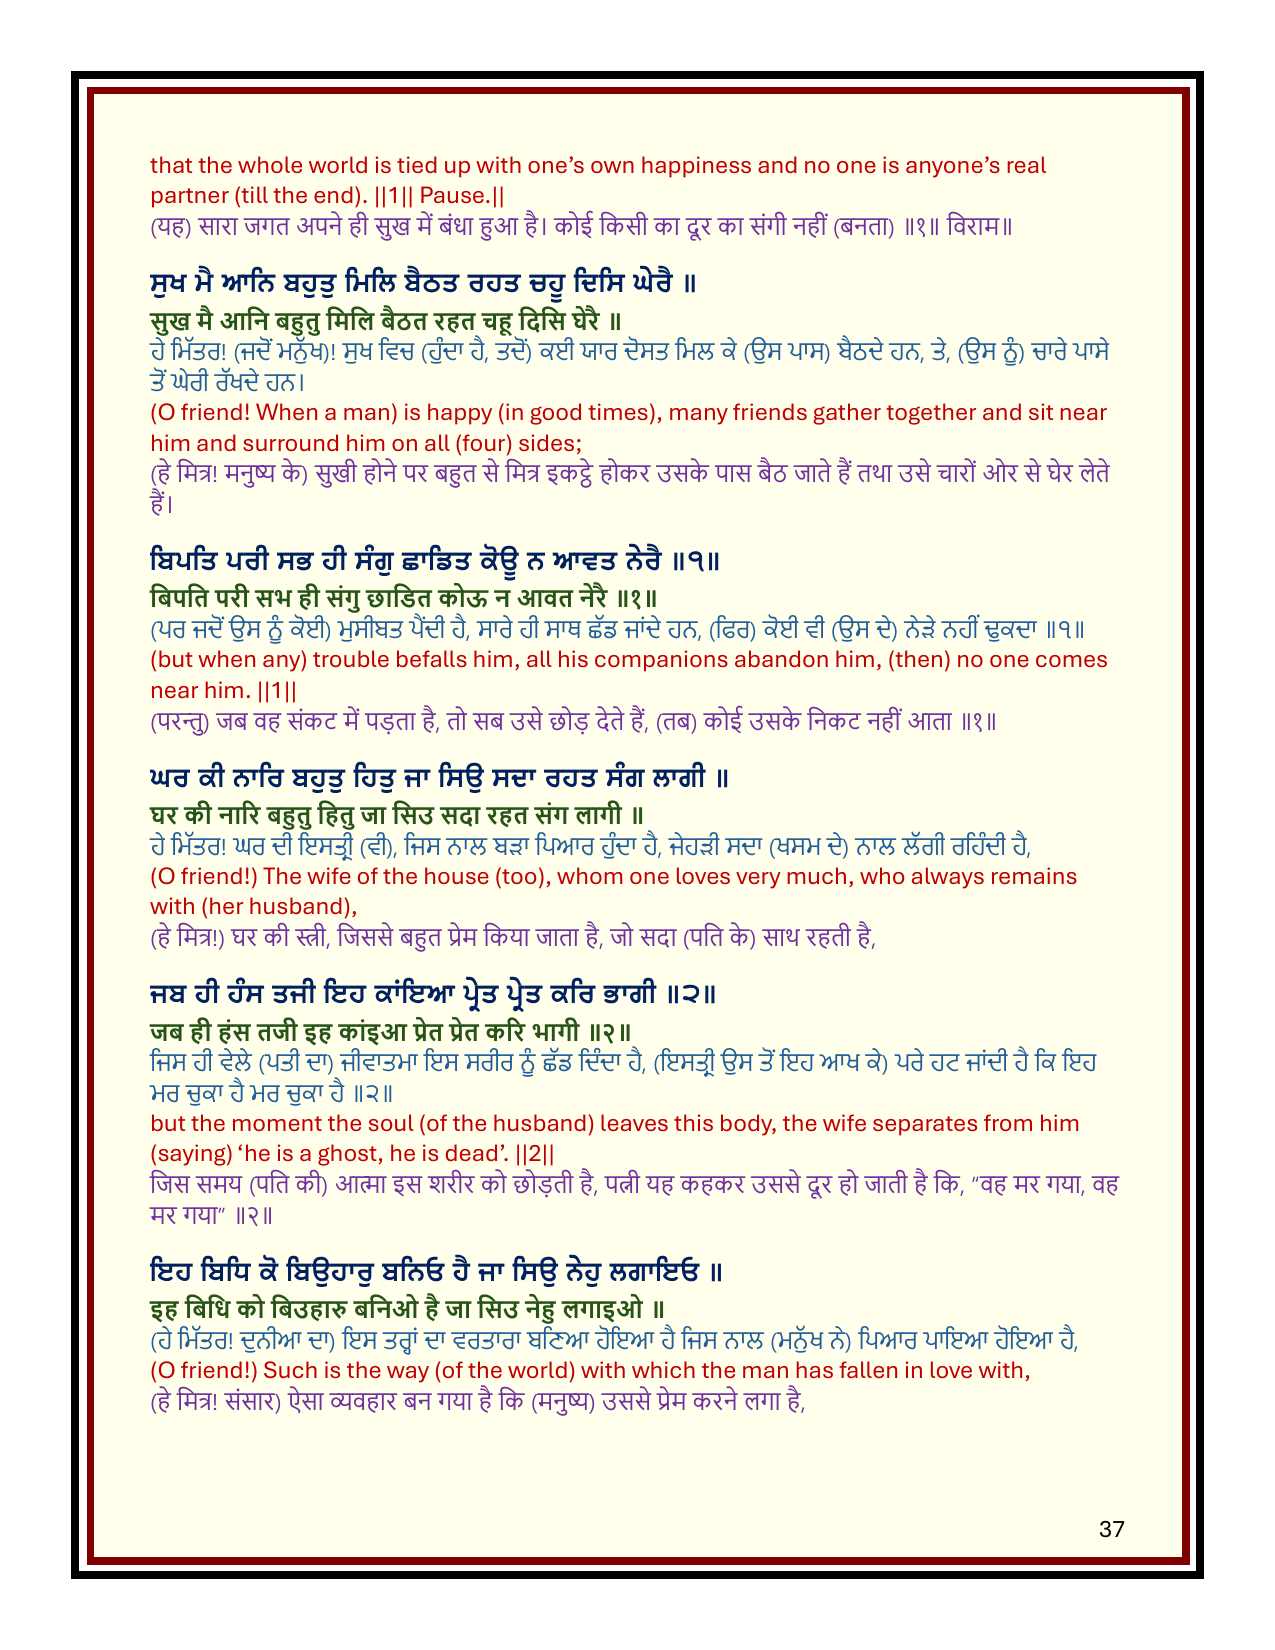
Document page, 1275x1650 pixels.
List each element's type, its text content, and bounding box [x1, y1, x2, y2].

text (हे मित्र! संसार) ऐसा व्यवहार बन गया है कि (मनुष्य) उससे प्रेम करने लगा है, [150, 1385, 1125, 1416]
text (यह) सारा जगत अपने ही सुख में बंधा हुआ है। कोई किसी का दूर का संगी नहीं (बनता) ॥१॥ विराम॥ [150, 211, 1125, 242]
text (ਹੇ ਮਿੱਤਰ! ਦੁਨੀਆ ਦਾ) ਇਸ ਤਰ੍ਹਾਂ ਦਾ ਵਰਤਾਰਾ ਬਣਿਆ ਹੋਇਆ ਹੈ ਜਿਸ ਨਾਲ (ਮਨੁੱਖ ਨੇ) ਪਿਆਰ ਪਾਇਆ ਹੋਇਆ ਹੈ, [150, 1324, 1125, 1355]
text (but when any) trouble befalls him, all his companions abandon him, (then) no one comes near him. ||1|| [150, 644, 1125, 705]
text (परन्तु) जब वह संकट में पड़ता है, तो सब उसे छोड़ देते हैं, (तब) कोई उसके निकट नहीं आता ॥१॥ [150, 705, 1125, 736]
text ਇਹ ਬਿਧਿ ਕੋ ਬਿਉਹਾਰੁ ਬਨਿਓ ਹੈ ਜਾ ਸਿਉ ਨੇਹੁ ਲਗਾਇਓ ॥ [150, 1251, 1125, 1294]
text ਘਰ ਕੀ ਨਾਰਿ ਬਹੁਤੁ ਹਿਤੁ ਜਾ ਸਿਉ ਸਦਾ ਰਹਤ ਸੰਗ ਲਾਗੀ ॥ [150, 757, 1125, 800]
text ਬਿਪਤਿ ਪਰੀ ਸਭ ਹੀ ਸੰਗੁ ਛਾਡਿਤ ਕੋਊ ਨ ਆਵਤ ਨੇਰੈ ॥੧॥ [150, 540, 1125, 583]
text (O friend! When a man) is happy (in good times), many friends gather together and sit near him and surround him on all (four) sides; [150, 397, 1125, 458]
text बिपति परी सभ ही संगु छाडित कोऊ न आवत नेरै ॥१॥ [150, 583, 1125, 614]
text that the whole world is tied up with one’s own happiness and no one is anyone’s real partner (till the end). ||1|| Pause.|| [150, 150, 1125, 211]
text but the moment the soul (of the husband) leaves this body, the wife separates from him (saying) ‘he is a ghost, he is dead’. ||2|| [150, 1108, 1125, 1169]
text (O friend!) Such is the way (of the world) with which the man has fallen in love with, [150, 1355, 1125, 1385]
text (O friend!) The wife of the house (too), whom one loves very much, who always remains with (her husband), [150, 861, 1125, 922]
text (हे मित्र!) घर की स्त्री, जिससे बहुत प्रेम किया जाता है, जो सदा (पति के) साथ रहती है, [150, 922, 1125, 952]
text जब ही हंस तजी इह कांइआ प्रेत प्रेत करि भागी ॥२॥ [150, 1016, 1125, 1047]
text ਸੁਖ ਮੈ ਆਨਿ ਬਹੁਤੁ ਮਿਲਿ ਬੈਠਤ ਰਹਤ ਚਹੂ ਦਿਸਿ ਘੇਰੈ ॥ [150, 262, 1125, 306]
text ਹੇ ਮਿੱਤਰ! (ਜਦੋਂ ਮਨੁੱਖ)! ਸੁਖ ਵਿਚ (ਹੁੰਦਾ ਹੈ, ਤਦੋਂ) ਕਈ ਯਾਰ ਦੋਸਤ ਮਿਲ ਕੇ (ਉਸ ਪਾਸ) ਬੈਠਦੇ ਹਨ, ਤੇ, (ਉਸ ਨੂੰ) ਚਾਰੇ ਪਾਸੇ ਤੋਂ ਘੇਰੀ ਰੱਖਦੇ ਹਨ। [150, 336, 1125, 397]
text ਜਿਸ ਹੀ ਵੇਲੇ (ਪਤੀ ਦਾ) ਜੀਵਾਤਮਾ ਇਸ ਸਰੀਰ ਨੂੰ ਛੱਡ ਦਿੰਦਾ ਹੈ, (ਇਸਤ੍ਰੀ ਉਸ ਤੋਂ ਇਹ ਆਖ ਕੇ) ਪਰੇ ਹਟ ਜਾਂਦੀ ਹੈ ਕਿ ਇਹ ਮਰ ਚੁਕਾ ਹੈ ਮਰ ਚੁਕਾ ਹੈ ॥੨॥ [150, 1047, 1125, 1108]
text घर की नारि बहुतु हितु जा सिउ सदा रहत संग लागी ॥ [150, 800, 351, 830]
text इह बिधि को बिउहारु बनिओ है जा सिउ नेहु लगाइओ ॥ [150, 1294, 551, 1324]
text ਜਬ ਹੀ ਹੰਸ ਤਜੀ ਇਹ ਕਾਂਇਆ ਪ੍ਰੇਤ ਪ੍ਰੇਤ ਕਰਿ ਭਾਗੀ ॥੨॥ [150, 973, 1125, 1016]
text जिस समय (पति की) आत्मा इस शरीर को छोड़ती है, पत्नी यह कहकर उससे दूर हो जाती है कि, “वह मर गया, वह मर गया” ॥२॥ [150, 1169, 1125, 1230]
text सुख मै आनि बहुतु मिलि बैठत रहत चहू दिसि घेरै ॥ [150, 306, 1125, 336]
text घर की नारि बहुतु हितु जा सिउ सदा रहत संग लागी ॥ [326, 800, 1125, 830]
text ਹੇ ਮਿੱਤਰ! ਘਰ ਦੀ ਇਸਤ੍ਰੀ (ਵੀ), ਜਿਸ ਨਾਲ ਬੜਾ ਪਿਆਰ ਹੁੰਦਾ ਹੈ, ਜੇਹੜੀ ਸਦਾ (ਖਸਮ ਦੇ) ਨਾਲ ਲੱਗੀ ਰਹਿੰਦੀ ਹੈ, [150, 830, 1125, 861]
text (ਪਰ ਜਦੋਂ ਉਸ ਨੂੰ ਕੋਈ) ਮੁਸੀਬਤ ਪੈਂਦੀ ਹੈ, ਸਾਰੇ ਹੀ ਸਾਥ ਛੱਡ ਜਾਂਦੇ ਹਨ, (ਫਿਰ) ਕੋਈ ਵੀ (ਉਸ ਦੇ) ਨੇੜੇ ਨਹੀਂ ਢੁਕਦਾ ॥੧॥ [150, 614, 1125, 644]
text (हे मित्र! मनुष्य के) सुखी होने पर बहुत से मित्र इकट्ठे होकर उसके पास बैठ जाते हैं तथा उसे चारों ओर से घेर लेते हैं। [150, 458, 1125, 519]
text इह बिधि को बिउहारु बनिओ है जा सिउ नेहु लगाइओ ॥ [534, 1294, 1125, 1324]
